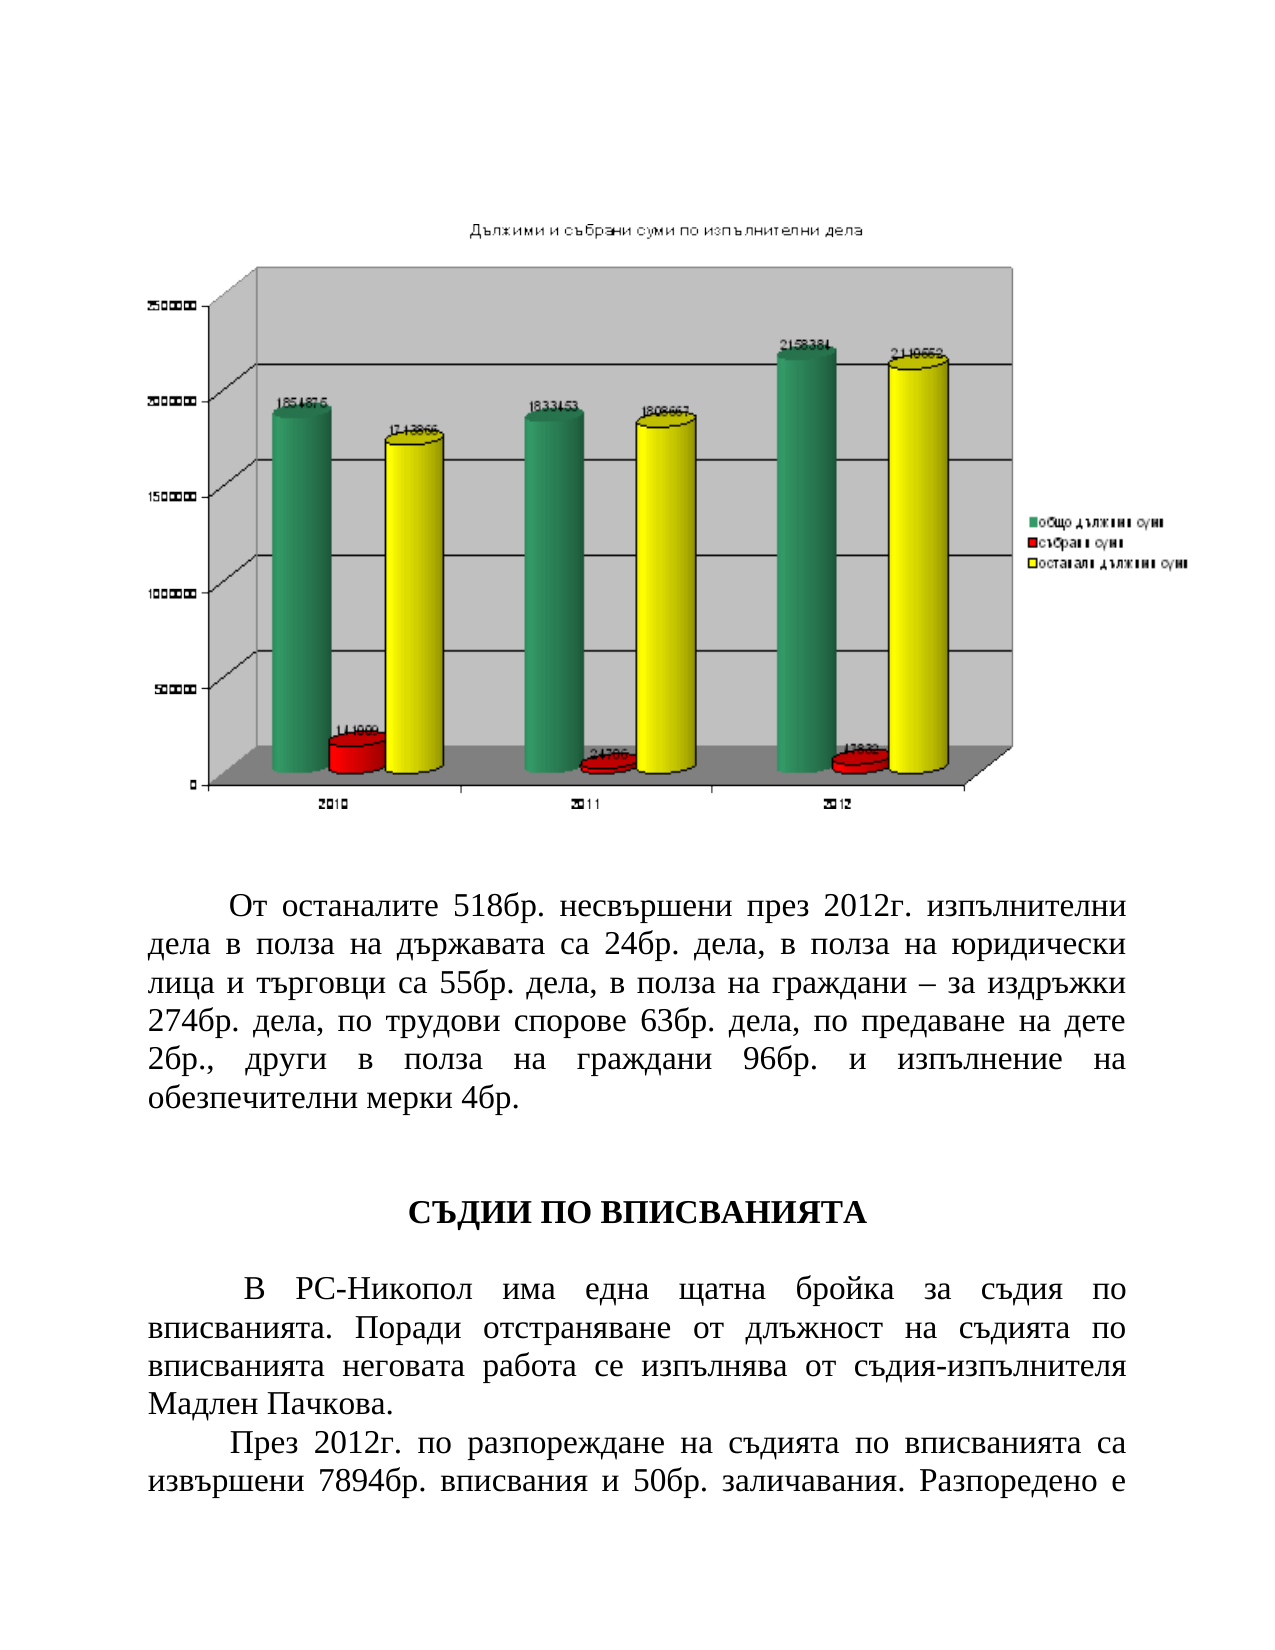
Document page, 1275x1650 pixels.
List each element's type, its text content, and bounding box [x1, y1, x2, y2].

text От останалите 518бр. несвършени през 2012г. изпълнителни дела в полза на държавата са 24бр. дела, в полза на юридически лица и търговци са 55бр. дела, в полза на граждани – за издръжки 274бр. дела, по трудови спорове 63бр. дела, по предаване на дете 2бр., други в полза на граждани 96бр. и изпълнение на обезпечителни мерки 4бр. [148, 885, 1127, 1115]
text СЪДИИ ПО ВПИСВАНИЯТА [148, 1192, 1127, 1230]
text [148, 1422, 1127, 1499]
picture [147, 224, 1197, 809]
text В РС-Никопол има една щатна бройка за съдия по вписванията. Поради отстраняване от длъжност на съдията по вписванията неговата работа се изпълнява от съдия-изпълнителя Мадлен Пачкова. [148, 1269, 1127, 1422]
